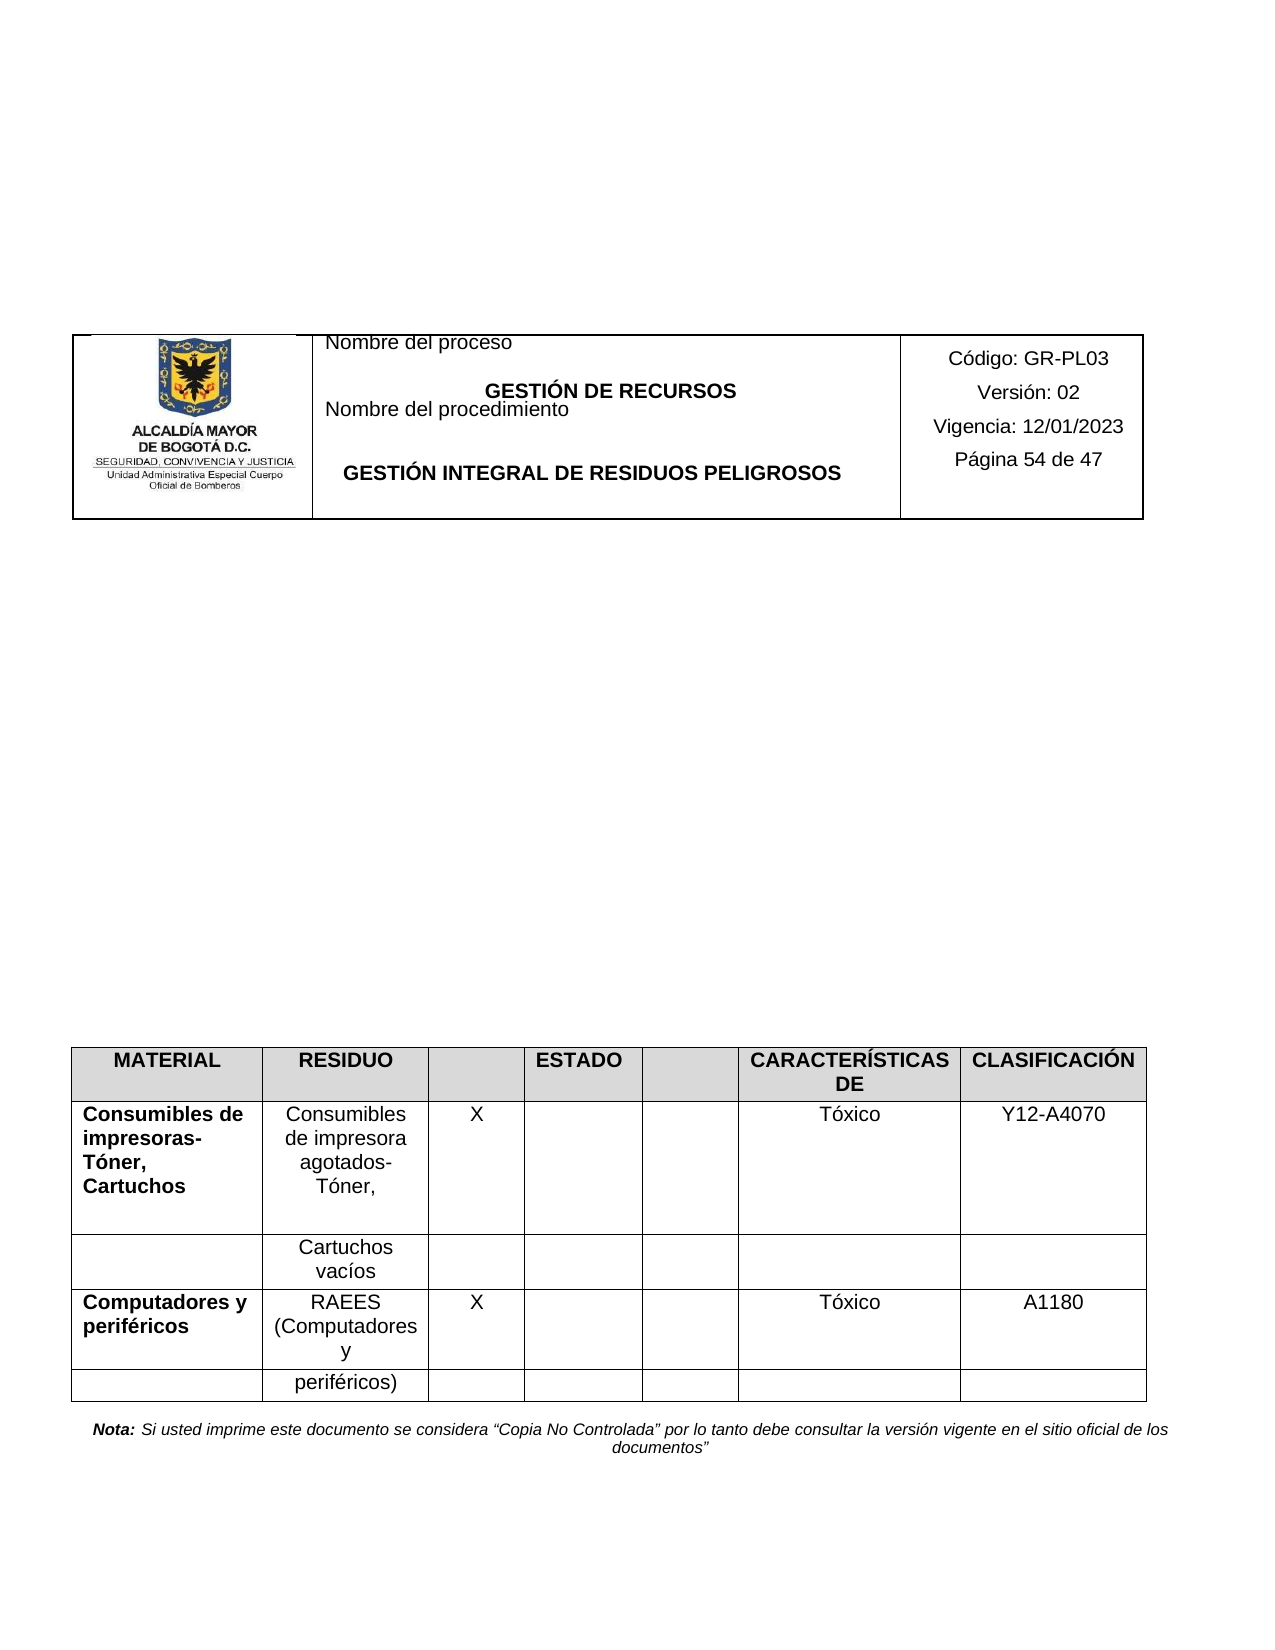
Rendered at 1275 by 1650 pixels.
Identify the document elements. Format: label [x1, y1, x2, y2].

picture [91, 335, 296, 492]
